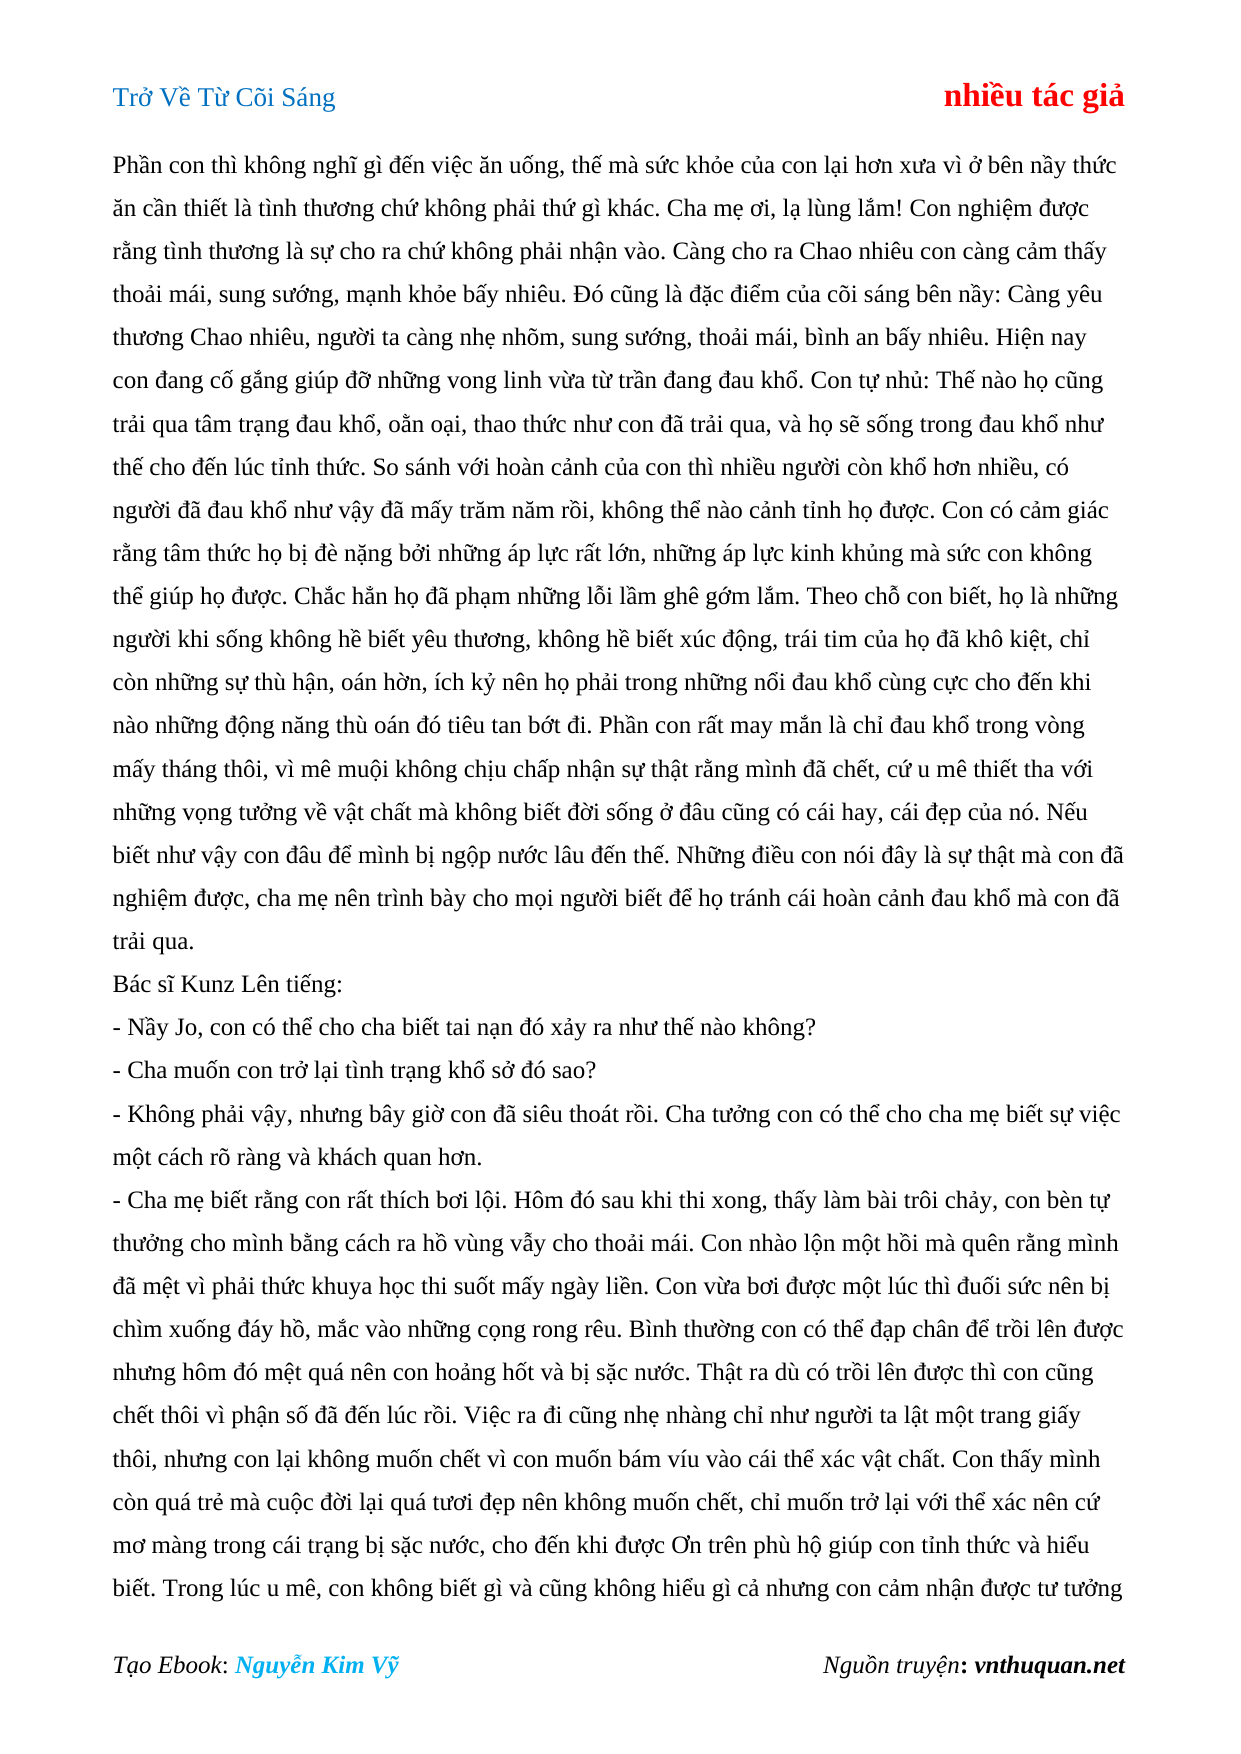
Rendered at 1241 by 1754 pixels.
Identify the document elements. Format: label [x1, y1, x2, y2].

text [112, 150, 1128, 1602]
